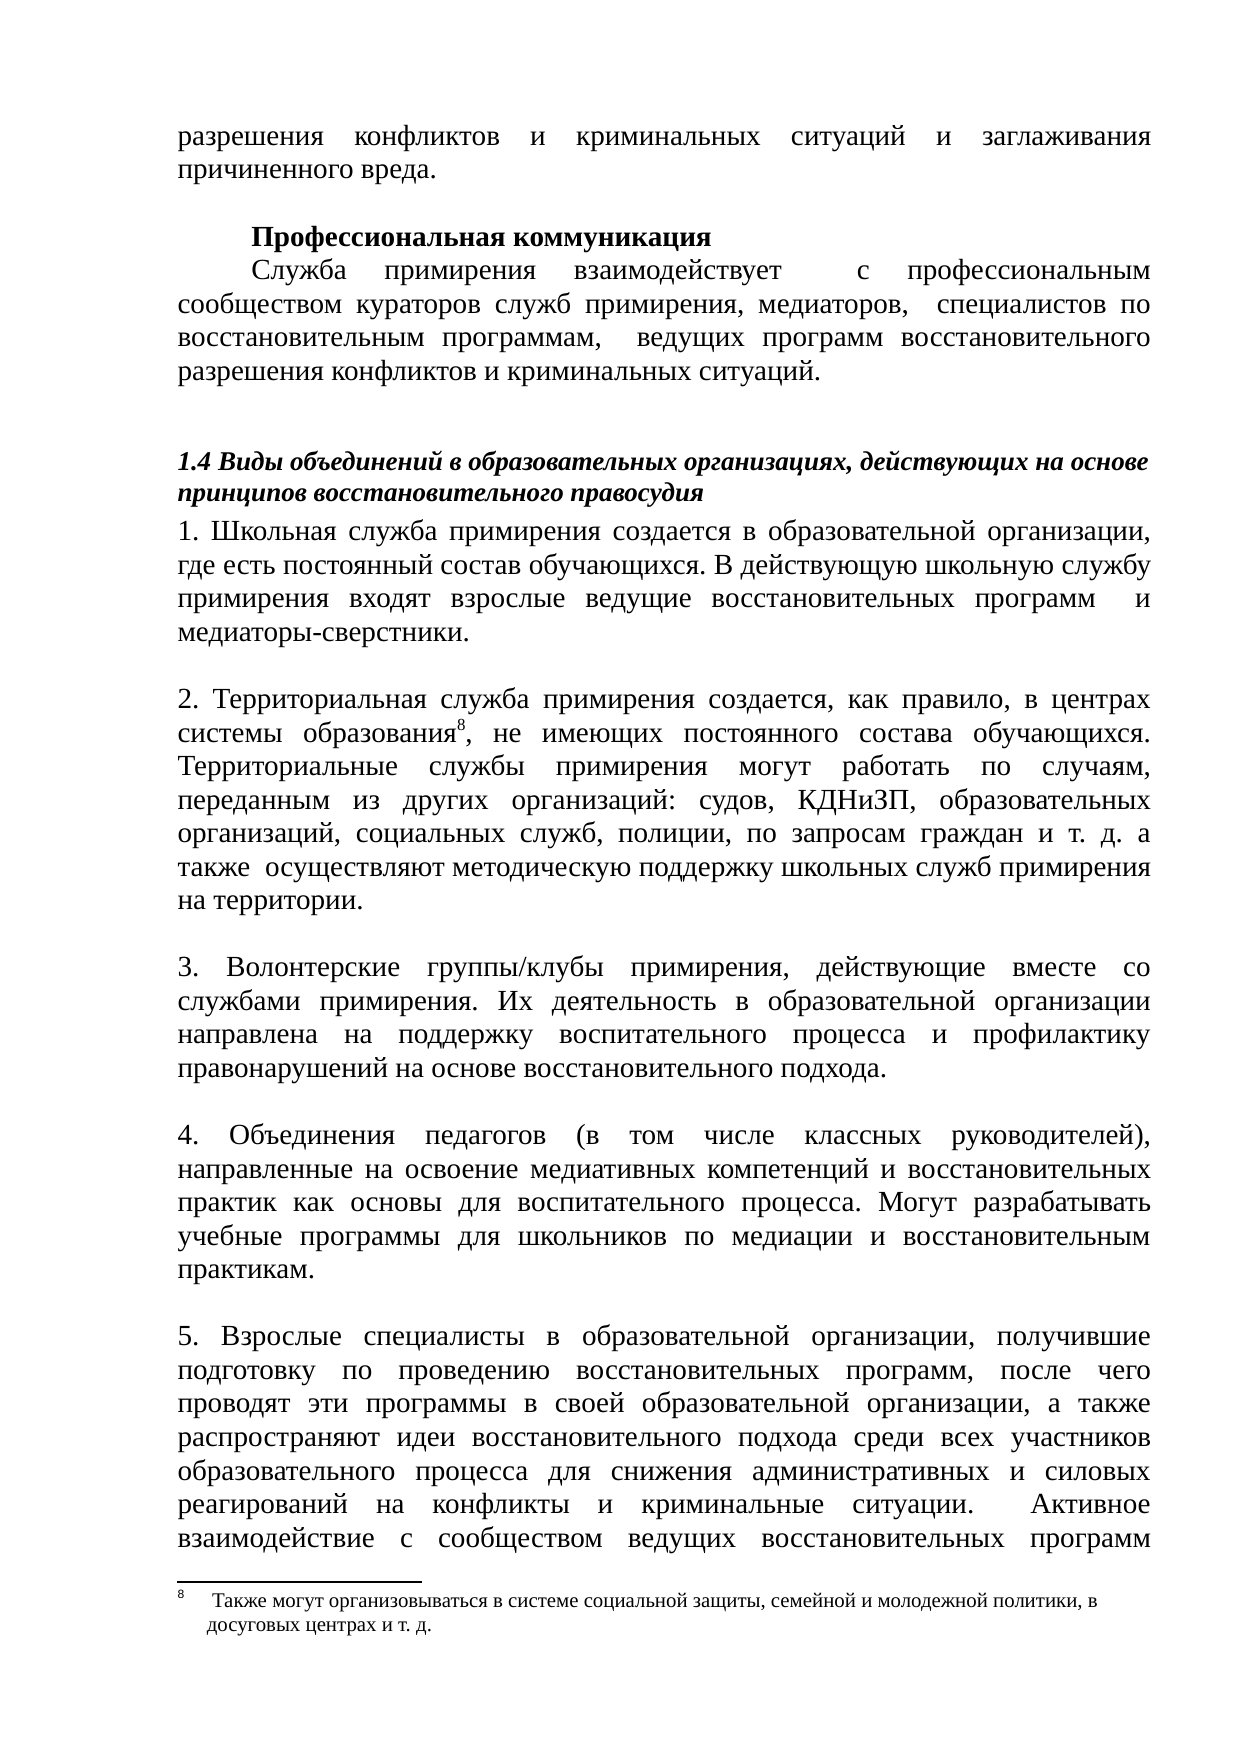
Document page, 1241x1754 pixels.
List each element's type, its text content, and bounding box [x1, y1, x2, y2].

text Служба примирения взаимодействует с профессиональным сообществом кураторов служб примирения, медиаторов, специалистов по восстановительным программам, ведущих программ восстановительного разрешения конфликтов и криминальных ситуаций. [177, 252, 1152, 386]
text Профессиональная коммуникация [177, 219, 1152, 252]
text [177, 1318, 1152, 1553]
subtitle 1.4 Виды объединений в образовательных организациях, действующих на основе принципов восстановительного правосудия [177, 445, 1152, 507]
text 4. Объединения педагогов (в том числе классных руководителей), направленные на освоение медиативных компетенций и восстановительных практик как основы для воспитательного процесса. Могут разрабатывать учебные программы для школьников по медиации и восстановительным практикам. [177, 1117, 1152, 1285]
text 2. Территориальная служба примирения создается, как правило, в центрах системы образования, не имеющих постоянного состава обучающихся. Территориальные службы примирения могут работать по случаям, переданным из других организаций: судов, КДНиЗП, образовательных организаций, социальных служб, полиции, по запросам граждан и т. д. а также осуществляют методическую поддержку школьных служб примирения на территории. [177, 681, 1152, 916]
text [177, 118, 1152, 185]
text 3. Волонтерские группы/клубы примирения, действующие вместе со службами примирения. Их деятельность в образовательной организации направлена на поддержку воспитательного процесса и профилактику правонарушений на основе восстановительного подхода. [177, 949, 1152, 1084]
text 1. Школьная служба примирения создается в образовательной организации, где есть постоянный состав обучающихся. В действующую школьную службу примирения входят взрослые ведущие восстановительных программ и медиаторы-сверстники. [177, 513, 1152, 648]
